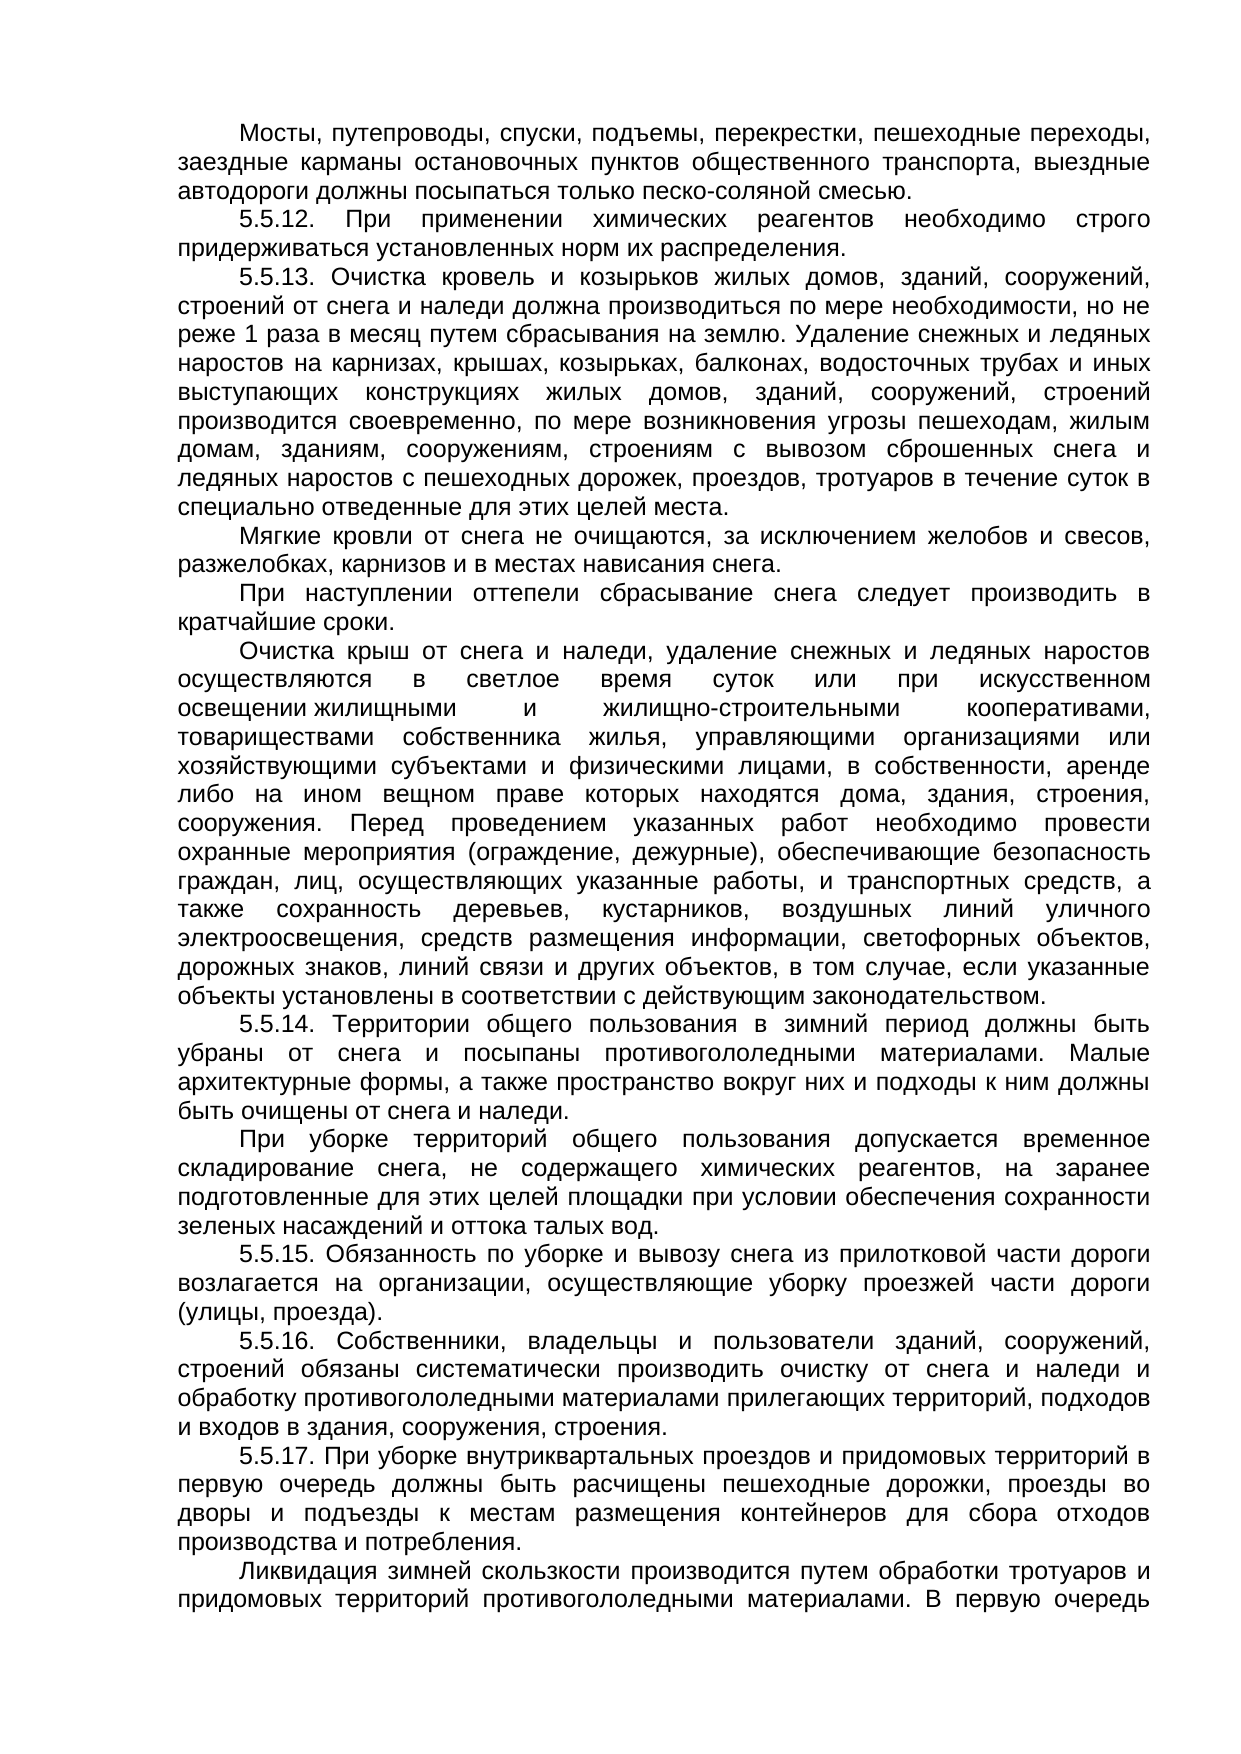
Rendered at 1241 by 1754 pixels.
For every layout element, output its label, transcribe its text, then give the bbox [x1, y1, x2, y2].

text При наступлении оттепели сбрасывание снега следует производить в кратчайшие сроки. [177, 578, 1152, 636]
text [177, 1556, 1152, 1613]
text При уборке территорий общего пользования допускается временное складирование снега, не содержащего химических реагентов, на заранее подготовленные для этих целей площадки при условии обеспечения сохранности зеленых насаждений и оттока талых вод. [177, 1124, 1152, 1239]
text Мосты, путепроводы, спуски, подъемы, перекрестки, пешеходные переходы, заездные карманы остановочных пунктов общественного транспорта, выездные автодороги должны посыпаться только песко-соляной смесью. [177, 118, 1152, 204]
text 5.5.14. Территории общего пользования в зимний период должны быть убраны от снега и посыпаны противогололедными материалами. Малые архитектурные формы, а также пространство вокруг них и подходы к ним должны быть очищены от снега и наледи. [177, 1009, 1152, 1124]
text 5.5.17. При уборке внутриквартальных проездов и придомовых территорий в первую очередь должны быть расчищены пешеходные дорожки, проезды во дворы и подъезды к местам размещения контейнеров для сбора отходов производства и потребления. [177, 1441, 1152, 1556]
text 5.5.12. При применении химических реагентов необходимо строго придерживаться установленных норм их распределения. [177, 204, 1152, 262]
text 5.5.16. Собственники, владельцы и пользователи зданий, сооружений, строений обязаны систематически производить очистку от снега и наледи и обработку противогололедными материалами прилегающих территорий, подходов и входов в здания, сооружения, строения. [177, 1326, 1152, 1441]
text 5.5.13. Очистка кровель и козырьков жилых домов, зданий, сооружений, строений от снега и наледи должна производиться по мере необходимости, но не реже 1 раза в месяц путем сбрасывания на землю. Удаление снежных и ледяных наростов на карнизах, крышах, козырьках, балконах, водосточных трубах и иных выступающих конструкциях жилых домов, зданий, сооружений, строений производится своевременно, по мере возникновения угрозы пешеходам, жилым домам, зданиям, сооружениям, строениям с вывозом сброшенных снега и ледяных наростов с пешеходных дорожек, проездов, тротуаров в течение суток в специально отведенные для этих целей места. [177, 262, 1152, 521]
text 5.5.15. Обязанность по уборке и вывозу снега из прилотковой части дороги возлагается на организации, осуществляющие уборку проезжей части дороги (улицы, проезда). [177, 1239, 1152, 1326]
text Мягкие кровли от снега не очищаются, за исключением желобов и свесов, разжелобках, карнизов и в местах нависания снега. [177, 521, 1152, 578]
text Очистка крыш от снега и наледи, удаление снежных и ледяных наростов осуществляются в светлое время суток или при искусственном освещении жилищными и жилищно-строительными кооперативами, товариществами собственника жилья, управляющими организациями или хозяйствующими субъектами и физическими лицами, в собственности, аренде либо на ином вещном праве которых находятся дома, здания, строения, сооружения. Перед проведением указанных работ необходимо провести охранные мероприятия (ограждение, дежурные), обеспечивающие безопасность граждан, лиц, осуществляющих указанные работы, и транспортных средств, а также сохранность деревьев, кустарников, воздушных линий уличного электроосвещения, средств размещения информации, светофорных объектов, дорожных знаков, линий связи и других объектов, в том случае, если указанные объекты установлены в соответствии с действующим законодательством. [177, 636, 1152, 1009]
